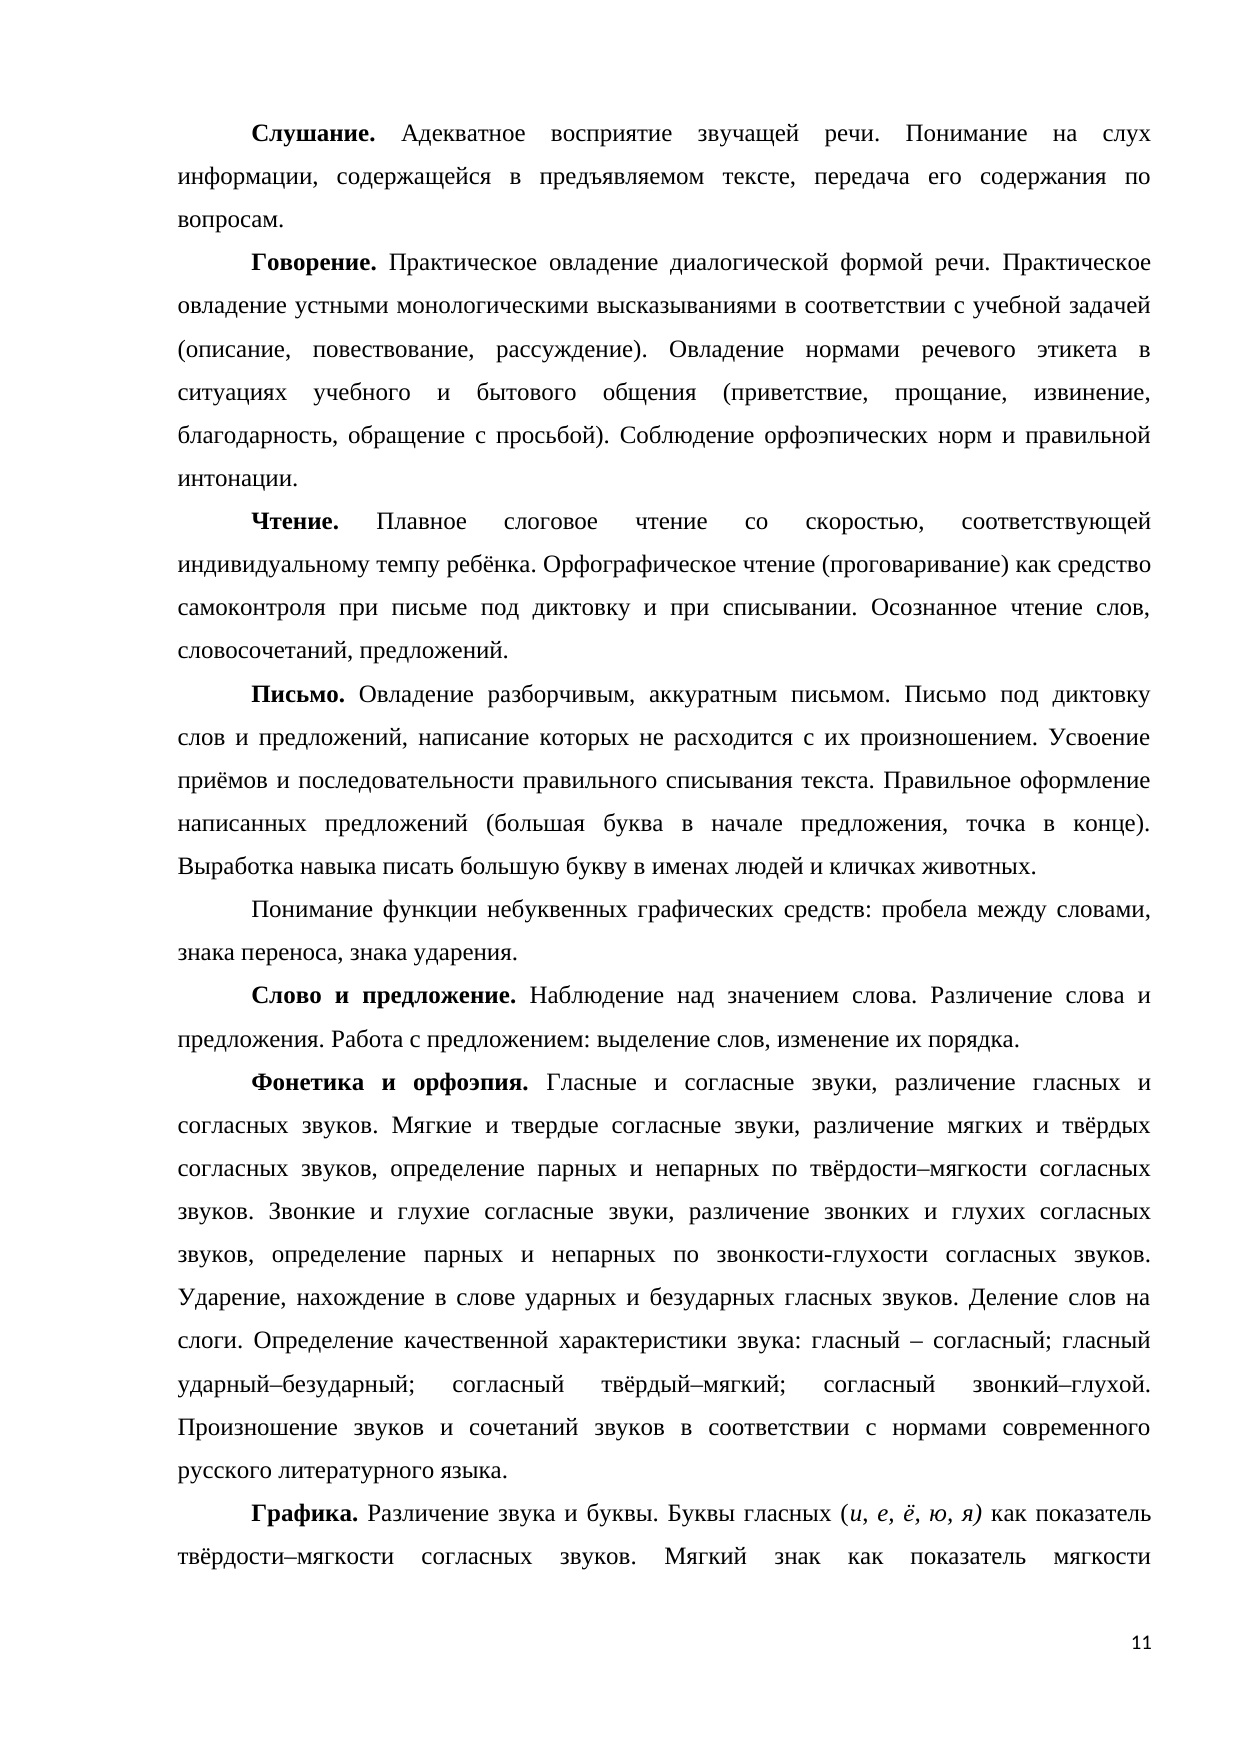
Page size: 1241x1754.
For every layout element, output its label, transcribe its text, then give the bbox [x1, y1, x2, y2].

text Слово и предложение. Наблюдение над значением слова. Различение слова и предложения. Работа с предложением: выделение слов, изменение их порядка. [177, 981, 1152, 1052]
text Понимание функции небуквенных графических средств: пробела между словами, знака переноса, знака ударения. [177, 894, 1152, 966]
text Чтение. Плавное слоговое чтение со скоростью, соответствующей индивидуальному темпу ребёнка. Орфографическое чтение (проговаривание) как средство самоконтроля при письме под диктовку и при списывании. Осознанное чтение слов, словосочетаний, предложений. [177, 506, 1152, 664]
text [177, 1498, 1152, 1570]
text Слушание. Адекватное восприятие звучащей речи. Понимание на слух информации, содержащейся в предъявляемом тексте, передача его содержания по вопросам. [177, 118, 1152, 233]
text Говорение. Практическое овладение диалогической формой речи. Практическое овладение устными монологическими высказываниями в соответствии с учебной задачей (описание, повествование, рассуждение). Овладение нормами речевого этикета в ситуациях учебного и бытового общения (приветствие, прощание, извинение, благодарность, обращение с просьбой). Соблюдение орфоэпических норм и правильной интонации. [177, 247, 1152, 492]
text Фонетика и орфоэпия. Гласные и согласные звуки, различение гласных и согласных звуков. Мягкие и твердые согласные звуки, различение мягких и твёрдых согласных звуков, определение парных и непарных по твёрдости–мягкости согласных звуков. Звонкие и глухие согласные звуки, различение звонких и глухих согласных звуков, определение парных и непарных по звонкости-глухости согласных звуков. Ударение, нахождение в слове ударных и безударных гласных звуков. Деление слов на слоги. Определение качественной характеристики звука: гласный – согласный; гласный ударный–безударный; согласный твёрдый–мягкий; согласный звонкий–глухой. Произношение звуков и сочетаний звуков в соответствии с нормами современного русского литературного языка. [177, 1067, 1152, 1484]
text Письмо. Овладение разборчивым, аккуратным письмом. Письмо под диктовку слов и предложений, написание которых не расходится с их произношением. Усвоение приёмов и последовательности правильного списывания текста. Правильное оформление написанных предложений (большая буква в начале предложения, точка в конце). Выработка навыка писать большую букву в именах людей и кличках животных. [177, 679, 1152, 880]
